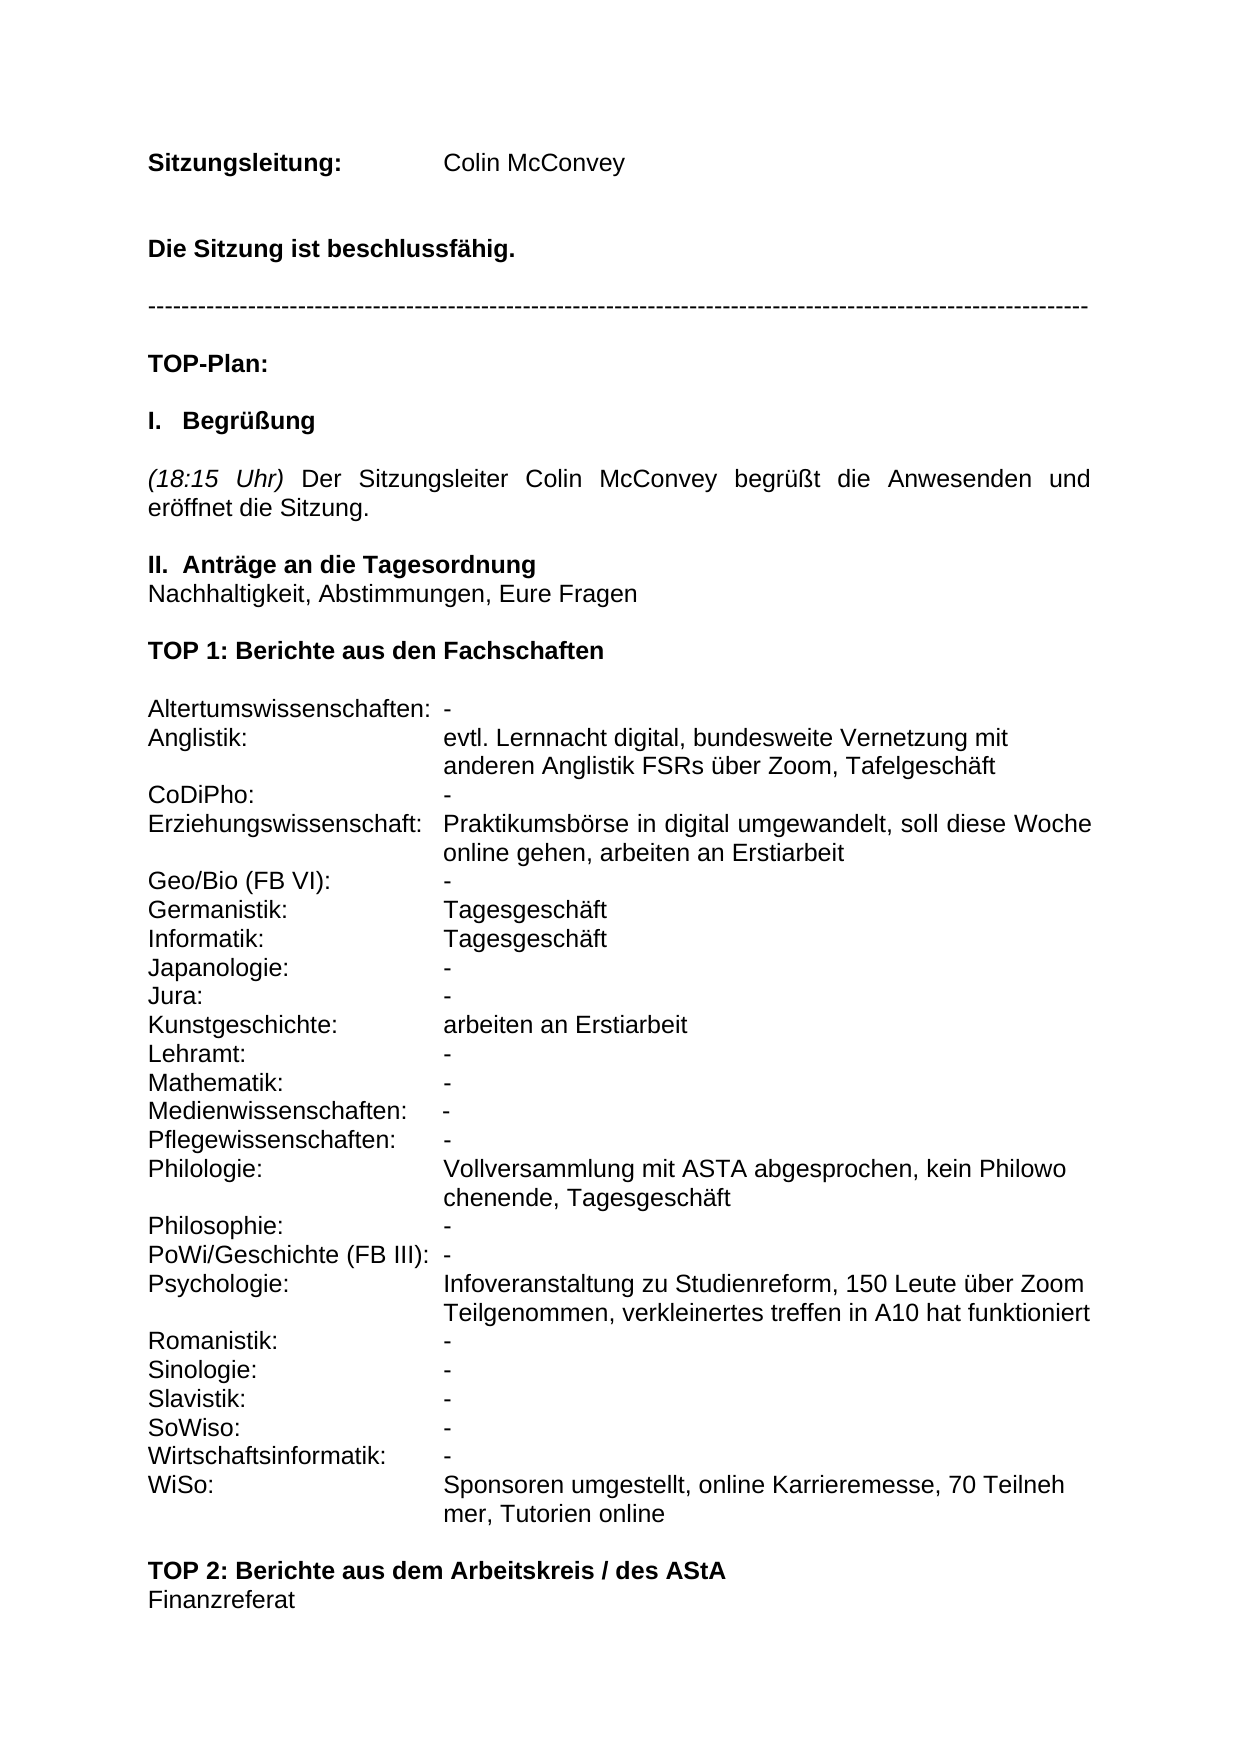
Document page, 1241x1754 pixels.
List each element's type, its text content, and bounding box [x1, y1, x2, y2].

text Japanologie: - [148, 953, 1093, 981]
text SoWiso: - Wirtschaftsinformatik: - WiSo: Sponsoren umgestellt, online Karrieremesse, 70 Teilneh [148, 1413, 1093, 1499]
text Jura: - [148, 981, 1093, 1010]
text ----------------------------------------------------------------------------------------------------------------- [148, 291, 1093, 320]
text (18:15 Uhr) Der Sitzungsleiter Colin McConvey begrüßt die Anwesenden und eröffnet die Sitzung. [148, 464, 1093, 521]
text Altertumswissenschaften: - [148, 694, 1093, 723]
text Philologie: Vollversammlung mit ASTA abgesprochen, kein Philowo [148, 1154, 1093, 1183]
text Informatik: Tagesgeschäft [148, 924, 1093, 953]
text Anglistik: evtl. Lernnacht digital, bundesweite Vernetzung mit [148, 723, 1093, 751]
text Die Sitzung ist beschlussfähig. [148, 234, 1093, 263]
text Medienwissenschaften: - [148, 1096, 1093, 1125]
text TOP-Plan: [148, 349, 1093, 378]
text TOP 2: Berichte aus dem Arbeitskreis / des AStA [148, 1556, 1093, 1585]
text Finanzreferat [148, 1585, 1093, 1614]
text PoWi/Geschichte (FB III): - [148, 1240, 1093, 1269]
text Teilgenommen, verkleinertes treffen in A10 hat funktioniert [369, 1298, 1093, 1326]
text Sitzungsleitung: Colin McConvey [148, 148, 1093, 176]
text Kunstgeschichte: arbeiten an Erstiarbeit [148, 1010, 1093, 1039]
text I. Begrüßung [148, 406, 1093, 435]
text CoDiPho: - [148, 780, 1093, 809]
text Psychologie: Infoveranstaltung zu Studienreform, 150 Leute über Zoom [148, 1269, 1093, 1298]
text mer, Tutorien online [148, 1499, 1093, 1528]
text chenende, Tagesgeschäft [369, 1183, 1093, 1211]
text Philosophie: - [148, 1211, 1093, 1240]
text anderen Anglistik FSRs über Zoom, Tafelgeschäft [442, 751, 1093, 780]
text Romanistik: - [148, 1326, 1093, 1355]
text Sinologie: - [148, 1355, 1093, 1384]
text TOP 1: Berichte aus den Fachschaften [148, 636, 1093, 665]
text Nachhaltigkeit, Abstimmungen, Eure Fragen [148, 579, 1093, 608]
text Erziehungswissenschaft: Praktikumsbörse in digital umgewandelt, soll diese Woche online gehen, arbeiten an Erstiarbeit [148, 809, 1093, 866]
text II. Anträge an die Tagesordnung [148, 550, 1093, 579]
text Slavistik: - [148, 1384, 1093, 1413]
text Mathematik: - [148, 1068, 1093, 1096]
text Germanistik: Tagesgeschäft [148, 895, 1093, 924]
text Geo/Bio (FB VI): - [148, 866, 1093, 895]
text Pflegewissenschaften: - [148, 1125, 1093, 1154]
text Lehramt: - [148, 1039, 1093, 1068]
